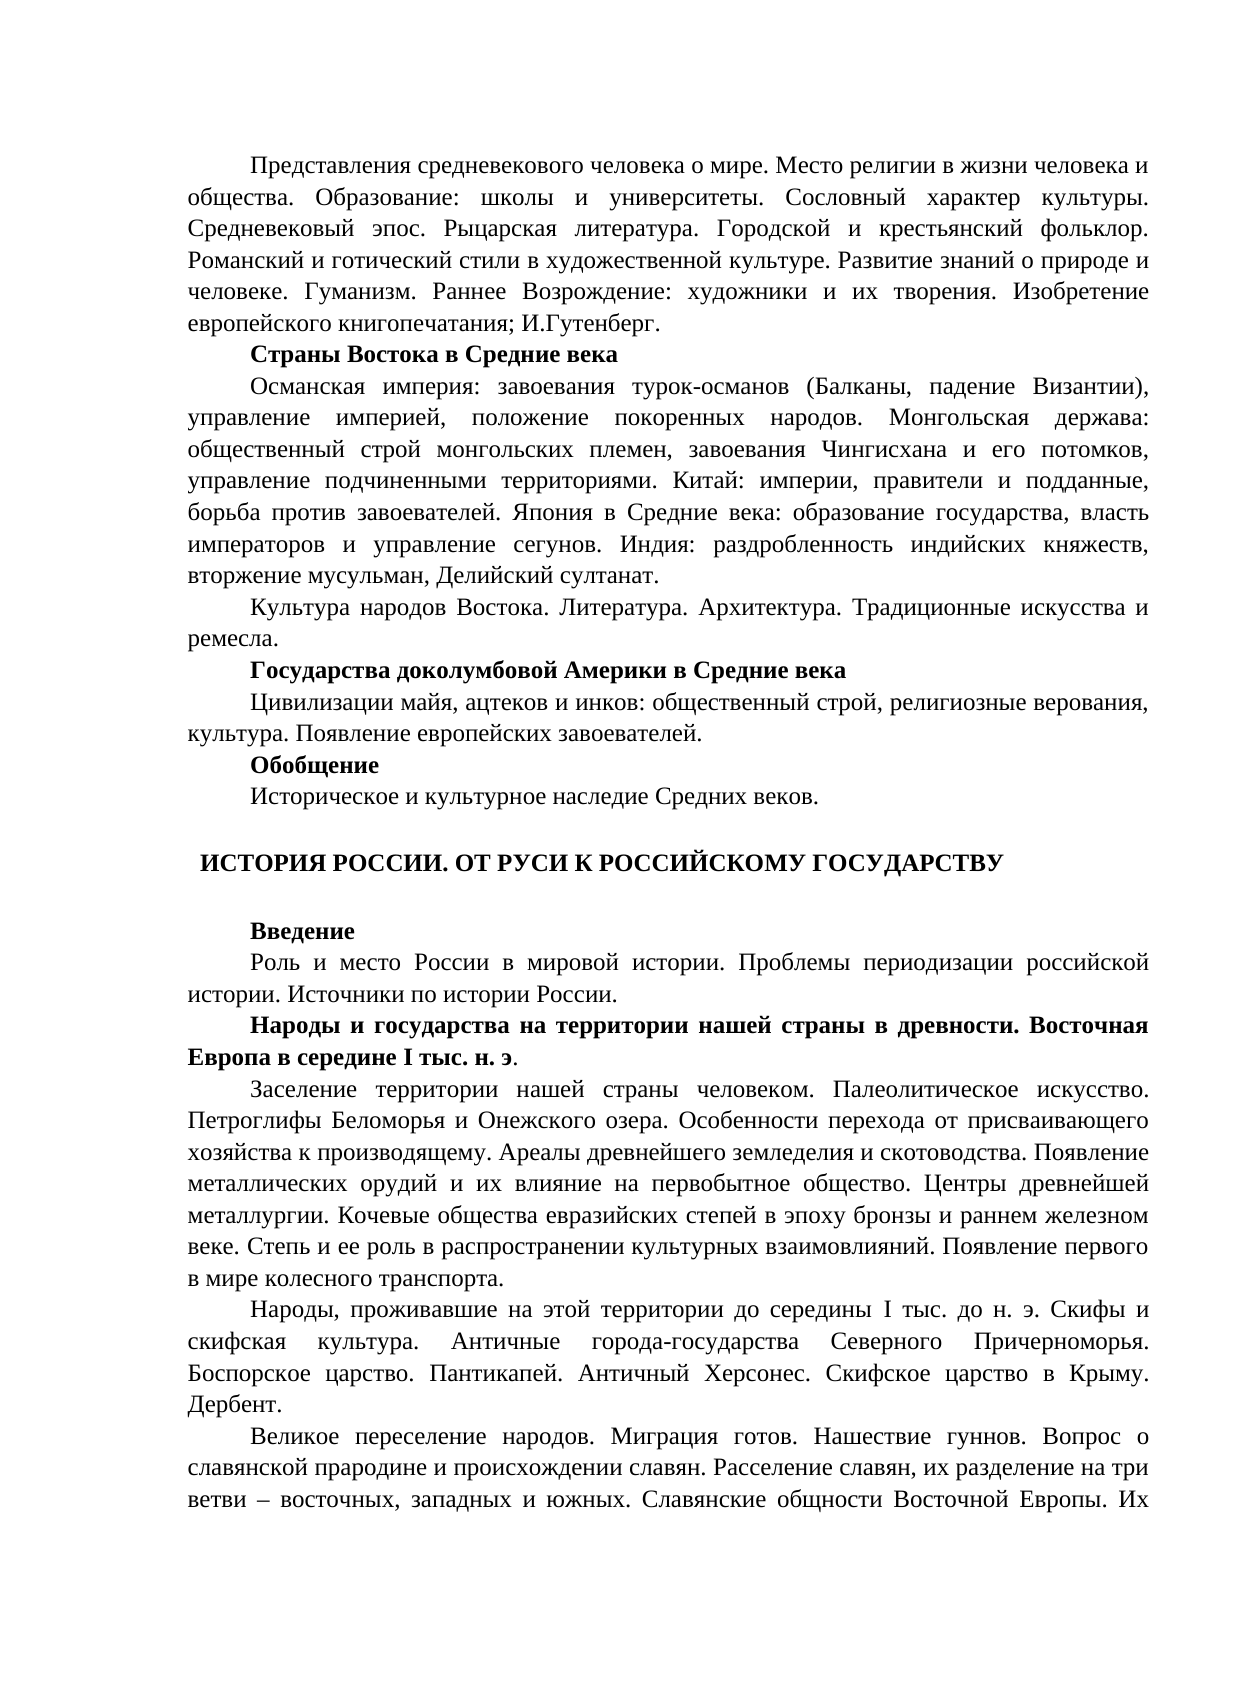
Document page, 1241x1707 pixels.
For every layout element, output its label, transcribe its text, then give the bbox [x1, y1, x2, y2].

text Представления средневекового человека о мире. Место религии в жизни человека и общества. Образование: школы и университеты. Сословный характер культуры. Средневековый эпос. Рыцарская литература. Городской и крестьянский фольклор. Романский и готический стили в художественной культуре. Развитие знаний о природе и человеке. Гуманизм. Раннее Возрождение: художники и их творения. Изобретение европейского книгопечатания; И.Гутенберг. [187, 150, 1150, 337]
text Заселение территории нашей страны человеком. Палеолитическое искусство. Петроглифы Беломорья и Онежского озера. Особенности перехода от присваивающего хозяйства к производящему. Ареалы древнейшего земледелия и скотоводства. Появление металлических орудий и их влияние на первобытное общество. Центры древнейшей металлургии. Кочевые общества евразийских степей в эпоху бронзы и раннем железном веке. Степь и ее роль в распространении культурных взаимовлияний. Появление первого в мире колесного транспорта. [187, 1074, 1150, 1292]
text Государства доколумбовой Америки в Средние века [187, 655, 1150, 684]
text Османская империя: завоевания турок-османов (Балканы, падение Византии), управление империей, положение покоренных народов. Монгольская держава: общественный строй монгольских племен, завоевания Чингисхана и его потомков, управление подчиненными территориями. Китай: империи, правители и подданные, борьба против завоевателей. Япония в Средние века: образование государства, власть императоров и управление сегунов. Индия: раздробленность индийских княжеств, вторжение мусульман, Делийский султанат. [187, 371, 1150, 589]
text Обобщение [187, 750, 1150, 778]
text Роль и место России в мировой истории. Проблемы периодизации российской истории. Источники по истории России. [187, 947, 1150, 1008]
text Народы, проживавшие на этой территории до середины I тыс. до н. э. Скифы и скифская культура. Античные города-государства Северного Причерноморья. Боспорское царство. Пантикапей. Античный Херсонес. Скифское царство в Крыму. Дербент. [187, 1294, 1150, 1418]
text Культура народов Востока. Литература. Архитектура. Традиционные искусства и ремесла. [187, 592, 1150, 652]
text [187, 1421, 1150, 1513]
text Народы и государства на территории нашей страны в древности. Восточная Европа в середине I тыс. н. э. [187, 1011, 1150, 1071]
text Введение [187, 916, 1150, 944]
text ИСТОРИЯ РОССИИ. ОТ РУСИ К РОССИЙСКОМУ ГОСУДАРСТВУ [200, 848, 1150, 877]
text Страны Востока в Средние века [187, 339, 1150, 368]
text Цивилизации майя, ацтеков и инков: общественный строй, религиозные верования, культура. Появление европейских завоевателей. [187, 687, 1150, 747]
text Историческое и культурное наследие Средних веков. [187, 781, 1150, 810]
